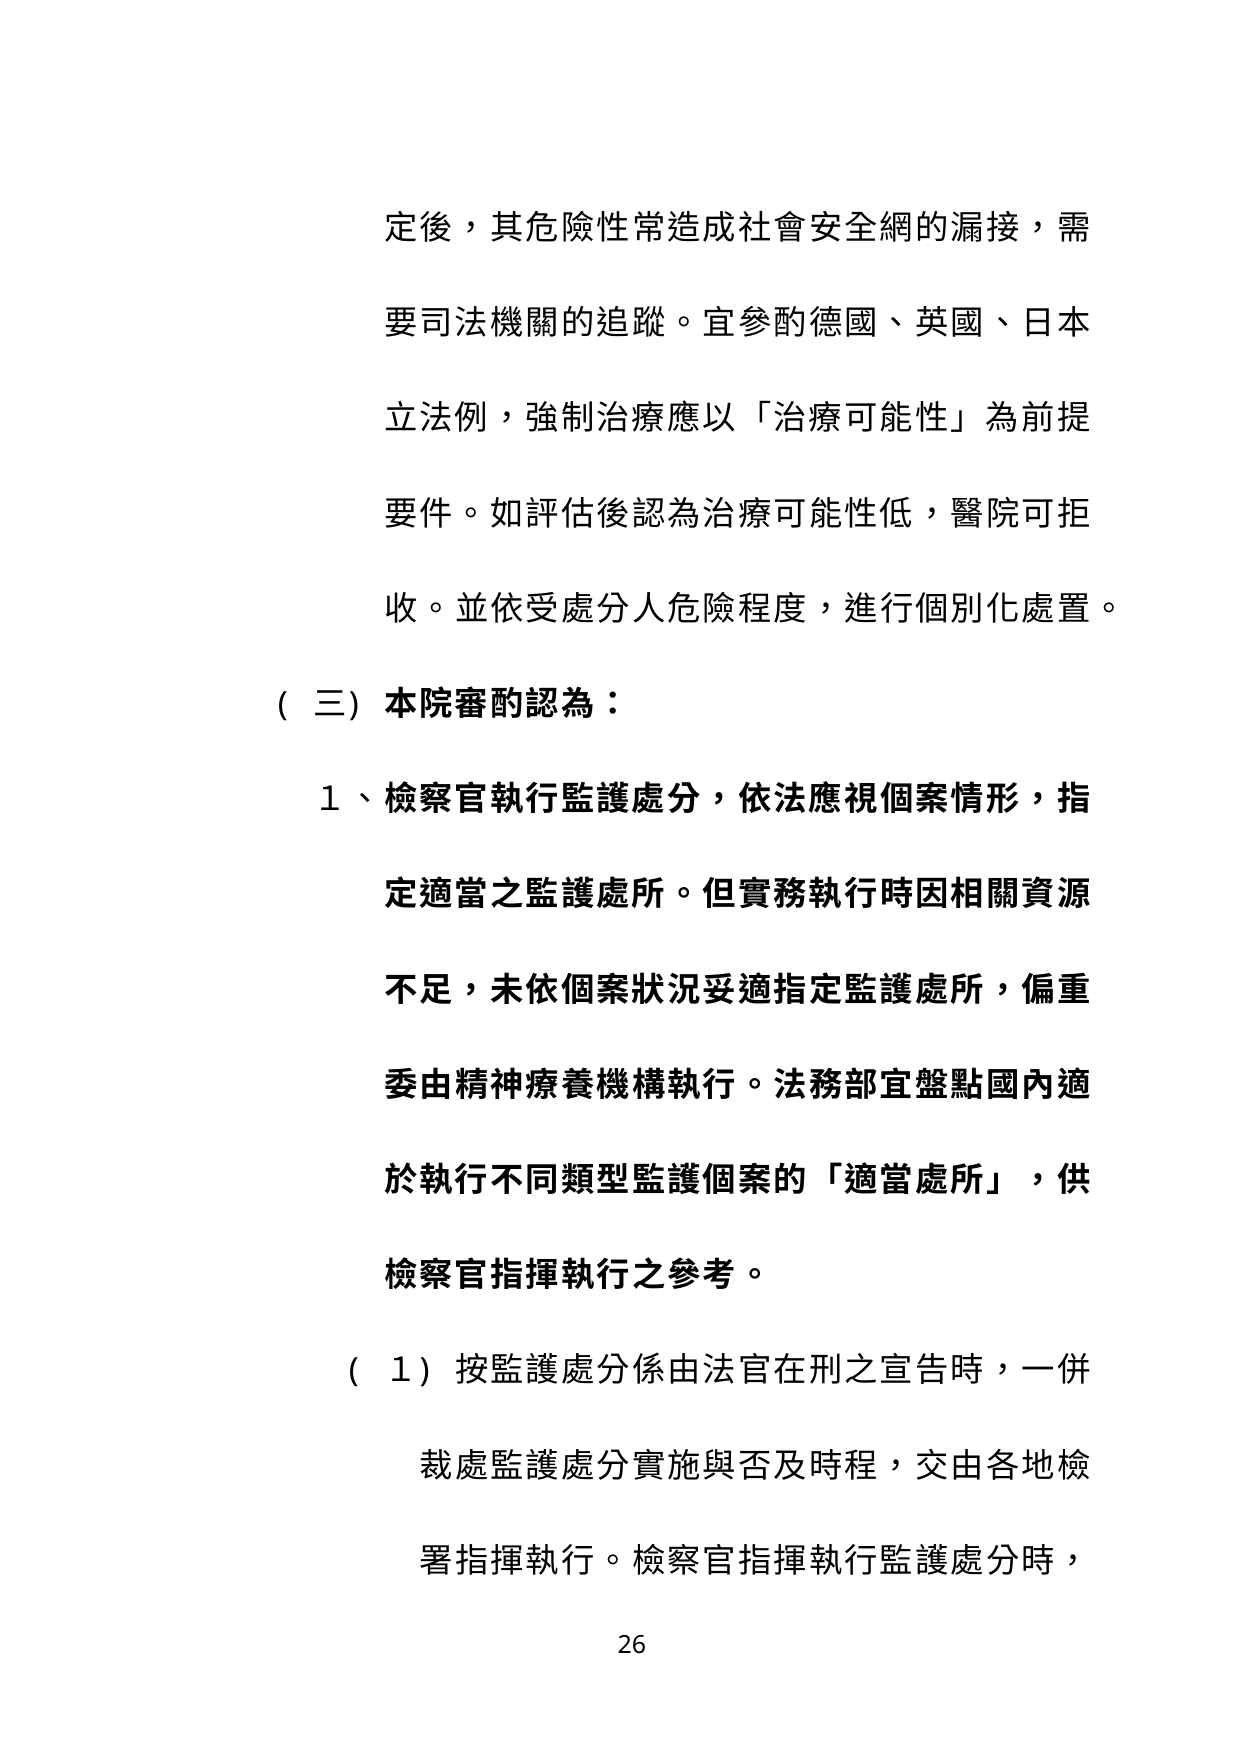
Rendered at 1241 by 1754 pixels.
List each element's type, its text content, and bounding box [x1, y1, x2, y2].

list 本院審酌認為： [244, 653, 1092, 748]
list 檢察官執行監護處分，依法應視個案情形，指定適當之監護處所。但實務執行時因相關資源不足，未依個案狀況妥適指定監護處所，偏重委由精神療養機構執行。法務部宜盤點國內適於執行不同類型監護個案的「適當處所」，供檢察官指揮執行之參考。 [280, 748, 1092, 1320]
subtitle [280, 177, 1092, 653]
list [317, 1320, 1092, 1605]
